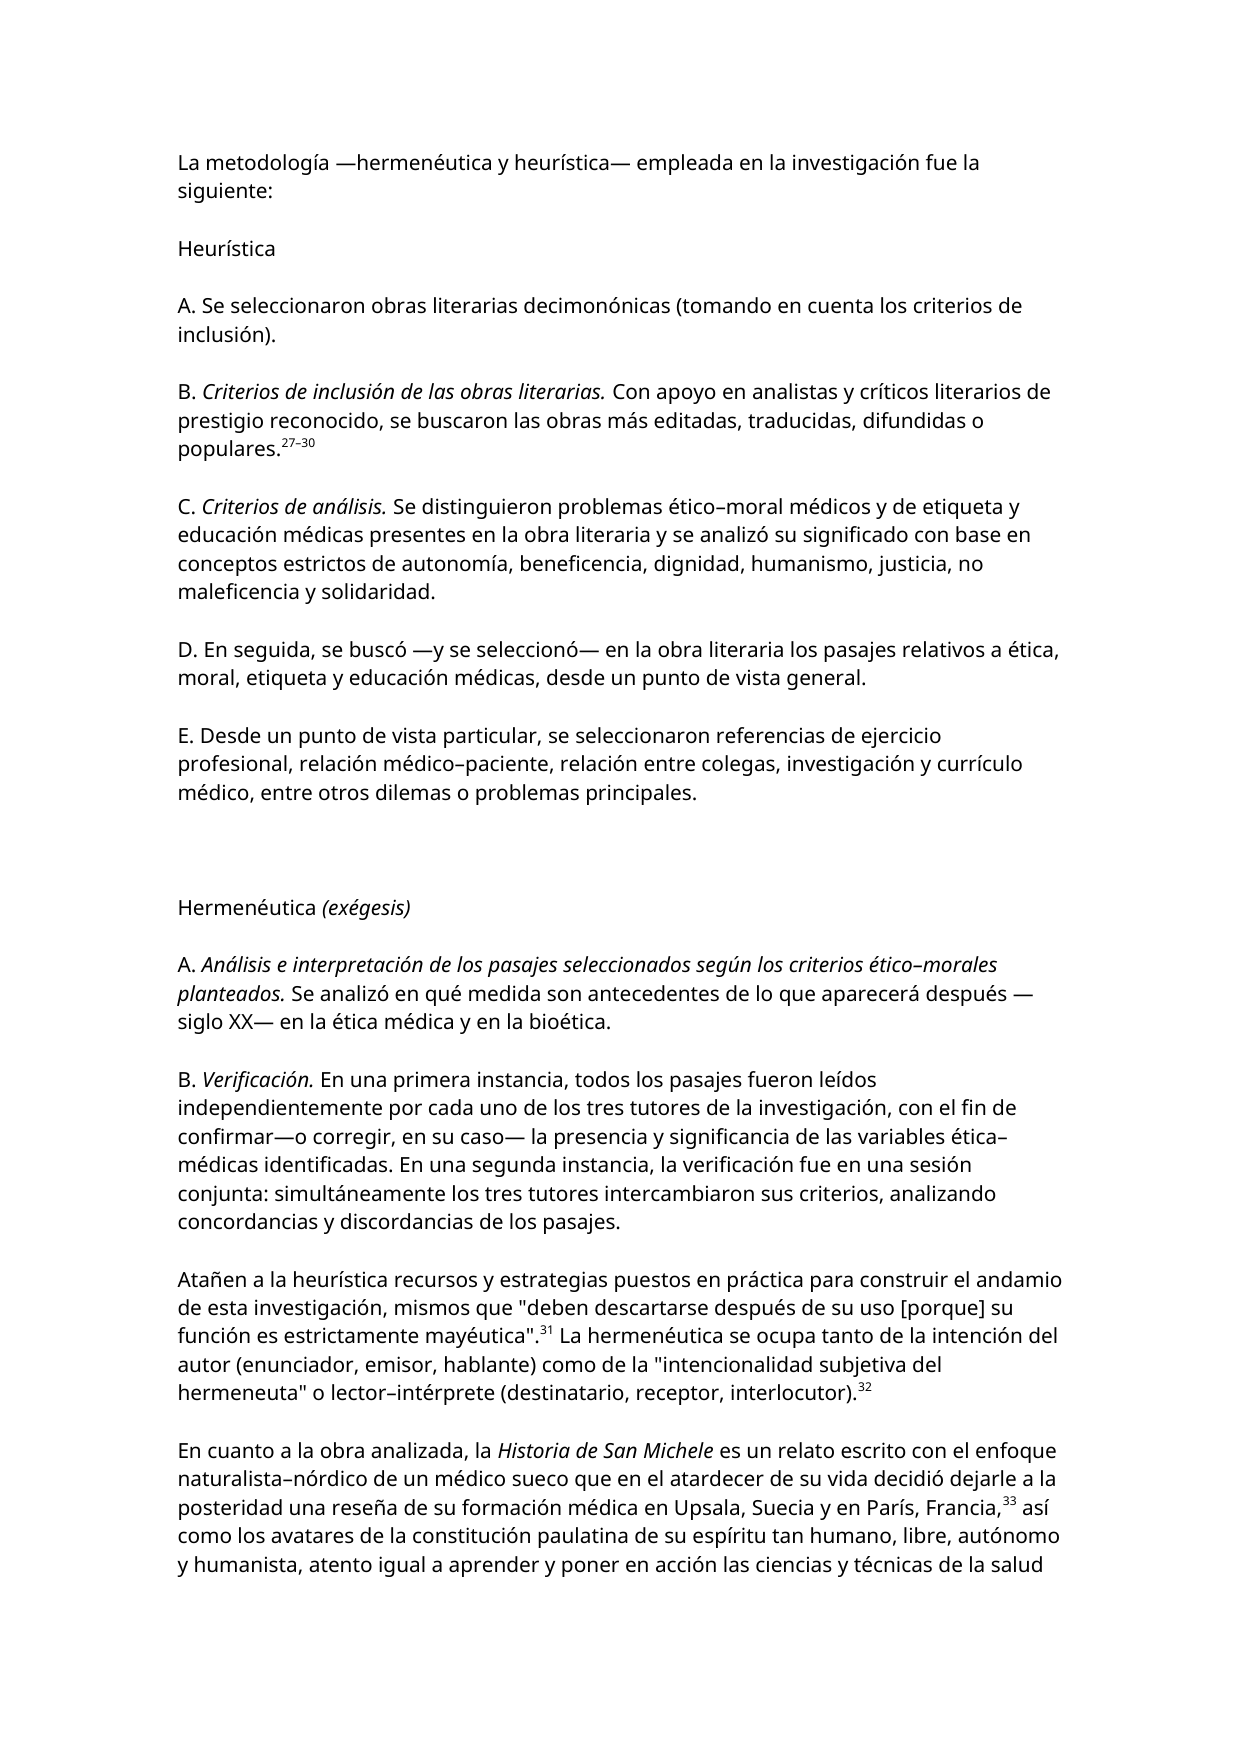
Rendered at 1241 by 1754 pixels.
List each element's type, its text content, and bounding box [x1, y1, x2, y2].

text Atañen a la heurística recursos y estrategias puestos en práctica para construir el andamio de esta investigación, mismos que "deben descartarse después de su uso [porque] su función es estrictamente mayéutica".31 La hermenéutica se ocupa tanto de la intención del autor (enunciador, emisor, hablante) como de la "intencionalidad subjetiva del hermeneuta" o lector–intérprete (destinatario, receptor, interlocutor).32 [177, 1265, 1063, 1407]
text D. En seguida, se buscó —y se seleccionó— en la obra literaria los pasajes relativos a ética, moral, etiqueta y educación médicas, desde un punto de vista general. [177, 635, 1063, 692]
text E. Desde un punto de vista particular, se seleccionaron referencias de ejercicio profesional, relación médico–paciente, relación entre colegas, investigación y currículo médico, entre otros dilemas o problemas principales. [177, 721, 1063, 806]
text A. Se seleccionaron obras literarias decimonónicas (tomando en cuenta los criterios de inclusión). [177, 291, 1063, 348]
text La metodología —hermenéutica y heurística— empleada en la investigación fue la siguiente: [177, 148, 1063, 204]
text B. Verificación. En una primera instancia, todos los pasajes fueron leídos independientemente por cada uno de los tres tutores de la investigación, con el fin de confirmar—o corregir, en su caso— la presencia y significancia de las variables ética–médicas identificadas. En una segunda instancia, la verificación fue en una sesión conjunta: simultáneamente los tres tutores intercambiaron sus criterios, analizando concordancias y discordancias de los pasajes. [177, 1065, 1063, 1236]
text B. Criterios de inclusión de las obras literarias. Con apoyo en analistas y críticos literarios de prestigio reconocido, se buscaron las obras más editadas, traducidas, difundidas o populares.27–30 [177, 377, 1063, 463]
text Hermenéutica (exégesis) [177, 893, 1063, 921]
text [177, 1436, 1063, 1578]
text C. Criterios de análisis. Se distinguieron problemas ético–moral médicos y de etiqueta y educación médicas presentes en la obra literaria y se analizó su significado con base en conceptos estrictos de autonomía, beneficencia, dignidad, humanismo, justicia, no maleficencia y solidaridad. [177, 492, 1063, 606]
text A. Análisis e interpretación de los pasajes seleccionados según los criterios ético–morales planteados. Se analizó en qué medida son antecedentes de lo que aparecerá después —siglo XX— en la ética médica y en la bioética. [177, 950, 1063, 1036]
text Heurística [177, 234, 1063, 262]
